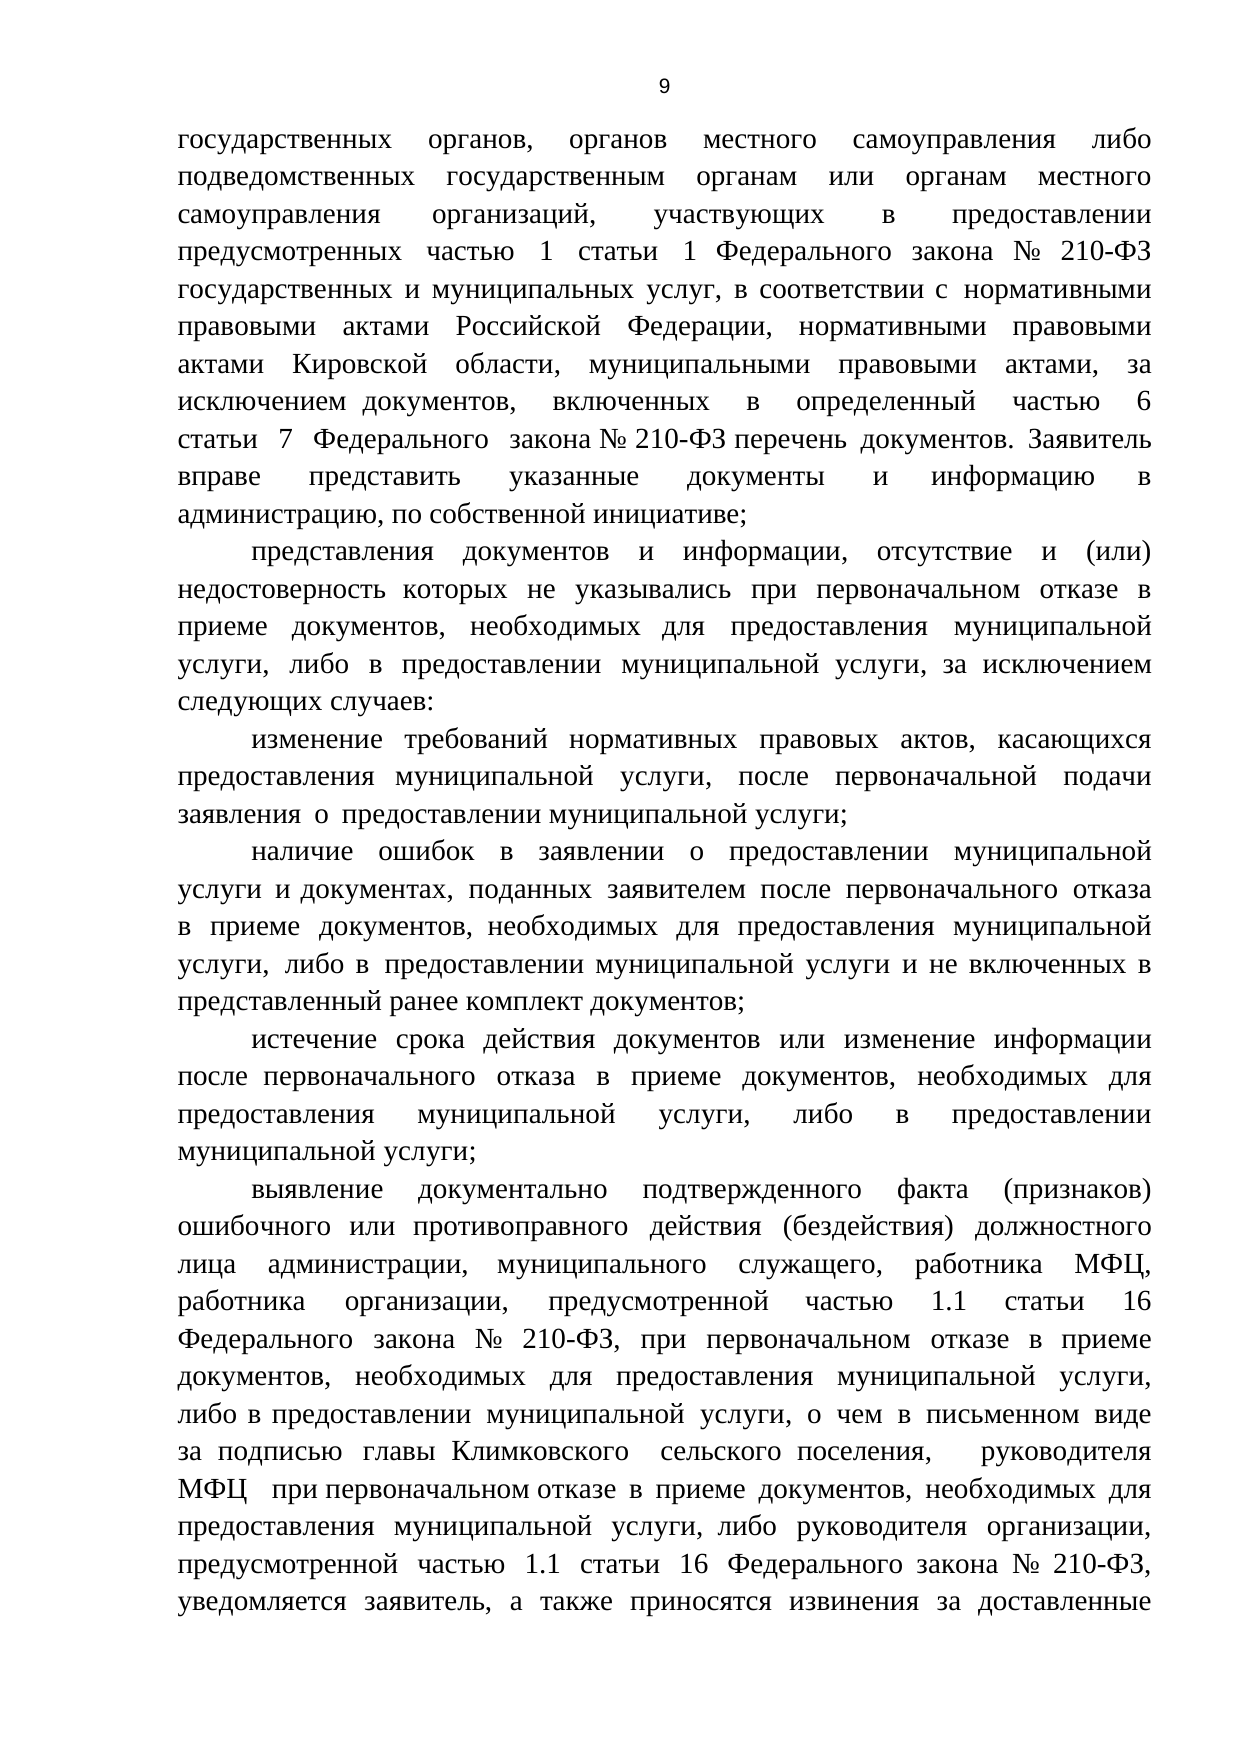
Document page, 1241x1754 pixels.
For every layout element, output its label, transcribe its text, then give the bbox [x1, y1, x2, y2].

text изменение требований нормативных правовых актов, касающихся предоставления муниципальной услуги, после первоначальной подачи заявления о предоставлении муниципальной услуги; [177, 718, 1152, 831]
text истечение срока действия документов или изменение информации после первоначального отказа в приеме документов, необходимых для предоставления муниципальной услуги, либо в предоставлении муниципальной услуги; [177, 1018, 1152, 1168]
text представления документов и информации, отсутствие и (или) недостоверность которых не указывались при первоначальном отказе в приеме документов, необходимых для предоставления муниципальной услуги, либо в предоставлении муниципальной услуги, за исключением следующих случаев: [177, 531, 1152, 718]
text наличие ошибок в заявлении о предоставлении муниципальной услуги и документах, поданных заявителем после первоначального отказа в приеме документов, необходимых для предоставления муниципальной услуги, либо в предоставлении муниципальной услуги и не включенных в представленный ранее комплект документов; [177, 831, 1152, 1018]
